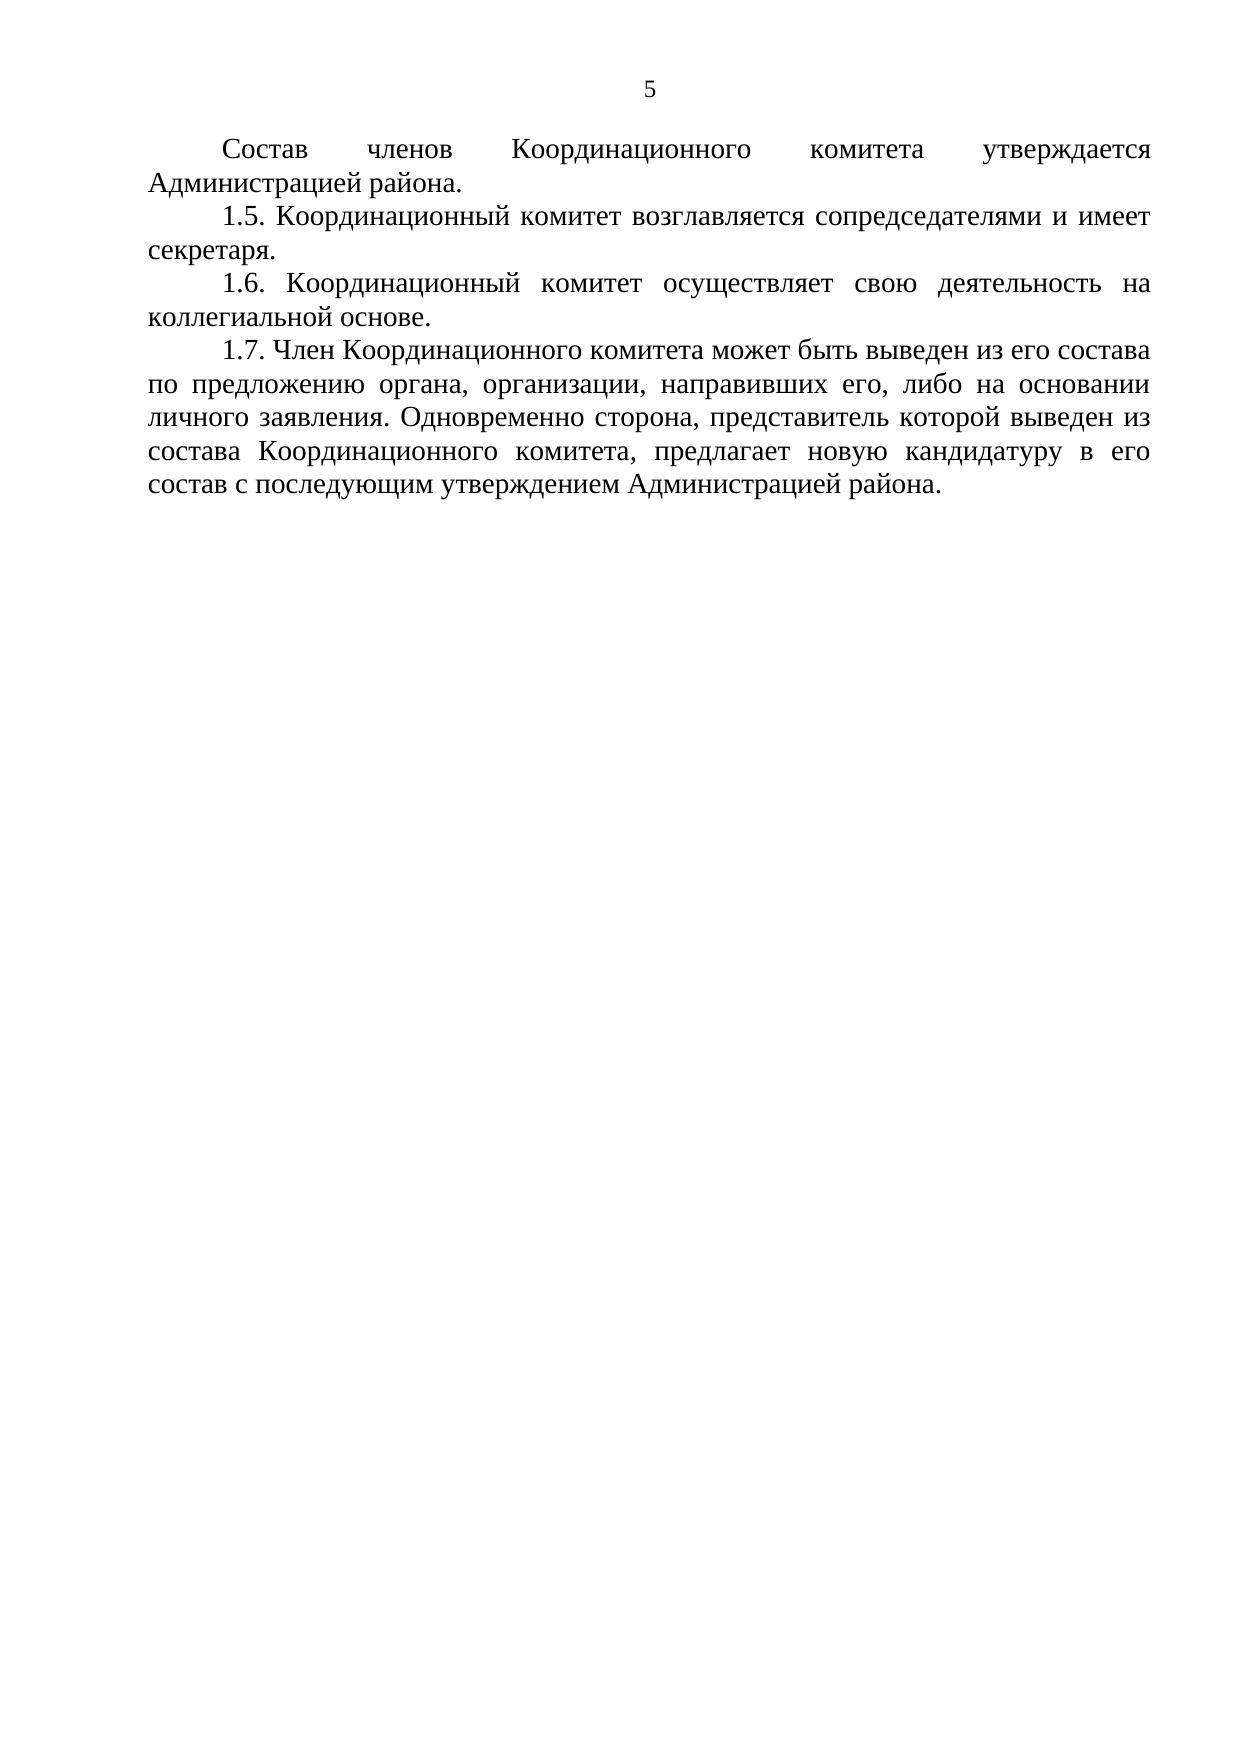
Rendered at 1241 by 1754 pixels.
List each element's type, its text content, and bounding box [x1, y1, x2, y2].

text 1.5. Координационный комитет возглавляется сопредседателями и имеет секретаря. [148, 198, 1152, 265]
text 1.7. Член Координационного комитета может быть выведен из его состава по предложению органа, организации, направивших его, либо на основании личного заявления. Одновременно сторона, представитель которой выведен из состава Координационного комитета, предлагает новую кандидатуру в его состав с последующим утверждением Администрацией района. [148, 332, 1152, 500]
text 1.6. Координационный комитет осуществляет свою деятельность на коллегиальной основе. [148, 265, 1152, 332]
text Состав членов Координационного комитета утверждается Администрацией района. [148, 131, 1152, 198]
